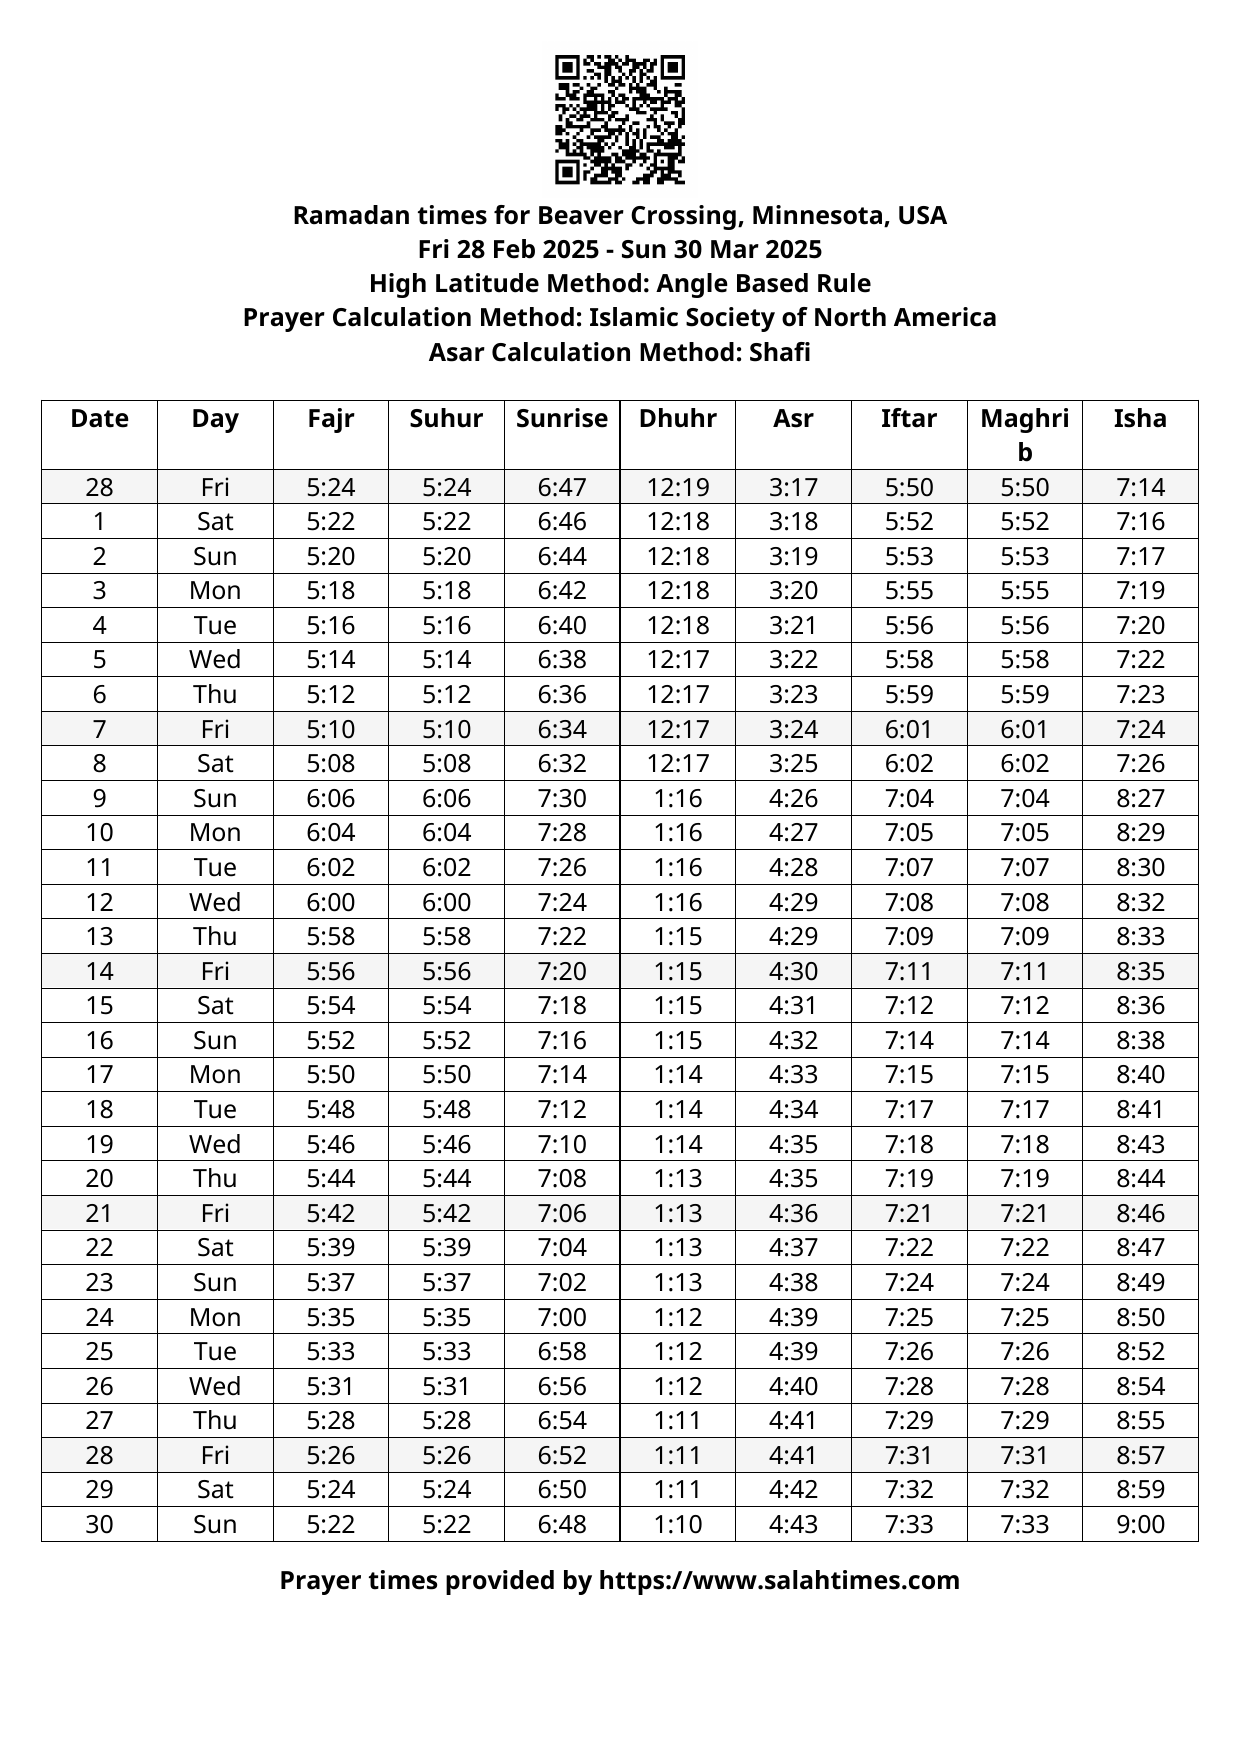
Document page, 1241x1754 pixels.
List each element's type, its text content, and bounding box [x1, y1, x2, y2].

table_cell 4:32 [736, 1023, 851, 1057]
table_cell 7:26 [505, 850, 619, 884]
table_cell 7:30 [505, 781, 619, 814]
table_cell 7:17 [968, 1092, 1082, 1126]
table_cell 6:42 [505, 574, 619, 607]
table_header Suhur [389, 401, 504, 469]
table_cell 7:22 [505, 919, 619, 953]
table_cell 7:29 [968, 1404, 1082, 1437]
table_cell 5:53 [968, 539, 1082, 572]
table_cell 7:29 [852, 1404, 967, 1437]
table_cell 6:50 [505, 1473, 619, 1506]
table_cell Mon [158, 1058, 273, 1091]
table_cell 8:55 [1083, 1404, 1198, 1437]
table_cell 7:15 [968, 1058, 1082, 1091]
table_cell 5:44 [274, 1161, 388, 1195]
table_cell Fri [158, 954, 273, 987]
table_cell Sun [158, 781, 273, 814]
table_cell 6:47 [505, 470, 619, 503]
table_cell 7:31 [852, 1438, 967, 1472]
table_cell 5:52 [968, 504, 1082, 538]
table_cell 8:29 [1083, 816, 1198, 849]
table_cell 7:28 [852, 1369, 967, 1402]
table_cell Tue [158, 850, 273, 884]
table_cell 7:09 [968, 919, 1082, 953]
table_cell 5:52 [852, 504, 967, 538]
table_cell 8:54 [1083, 1369, 1198, 1402]
table_cell 8:47 [1083, 1231, 1198, 1264]
table_cell 12:17 [621, 643, 735, 676]
table_cell 4:27 [736, 816, 851, 849]
table_cell 4:35 [736, 1127, 851, 1160]
table_cell 1:13 [621, 1161, 735, 1195]
table_cell 7 [42, 712, 157, 745]
table_cell 3:22 [736, 643, 851, 676]
table_cell Sat [158, 746, 273, 780]
table_cell 5:26 [389, 1438, 504, 1472]
table_cell 1:16 [621, 816, 735, 849]
table_cell Fri [158, 1196, 273, 1229]
table_cell 5:14 [274, 643, 388, 676]
table_cell 7:24 [1083, 712, 1198, 745]
table_cell 7:12 [505, 1092, 619, 1126]
table_cell Sat [158, 989, 273, 1022]
table_cell 15 [42, 989, 157, 1022]
table_cell 5:16 [274, 608, 388, 642]
table_cell 12:19 [621, 470, 735, 503]
table_cell 6:01 [968, 712, 1082, 745]
table_cell 7:14 [505, 1058, 619, 1091]
table_cell 5:39 [389, 1231, 504, 1264]
table_cell 6:02 [274, 850, 388, 884]
table_cell 7:22 [852, 1231, 967, 1264]
table_header Asr [736, 401, 851, 469]
table_cell 5:50 [274, 1058, 388, 1091]
table_cell Wed [158, 885, 273, 918]
table_cell 5:59 [968, 677, 1082, 711]
table_cell 7:06 [505, 1196, 619, 1229]
table_cell 1:15 [621, 1023, 735, 1057]
table_cell 5:48 [274, 1092, 388, 1126]
table_cell 7:18 [968, 1127, 1082, 1160]
table_cell 3:25 [736, 746, 851, 780]
table_cell 6:32 [505, 746, 619, 780]
table_cell 5:58 [389, 919, 504, 953]
table_cell 1:10 [621, 1507, 735, 1541]
table_cell 5 [42, 643, 157, 676]
table_cell 5:58 [968, 643, 1082, 676]
table_cell 8:38 [1083, 1023, 1198, 1057]
table_cell 24 [42, 1300, 157, 1333]
table_cell 5:24 [389, 1473, 504, 1506]
table_cell 1:12 [621, 1369, 735, 1402]
table_cell 7:09 [852, 919, 967, 953]
table_cell 7:28 [505, 816, 619, 849]
table_cell 8:49 [1083, 1265, 1198, 1299]
table_cell 7:32 [852, 1473, 967, 1506]
table_cell 7:33 [968, 1507, 1082, 1541]
table_cell 1:12 [621, 1300, 735, 1333]
table_cell 20 [42, 1161, 157, 1195]
table_cell 7:20 [1083, 608, 1198, 642]
table_cell Tue [158, 1334, 273, 1368]
table_cell 8:32 [1083, 885, 1198, 918]
text High Latitude Method: Angle Based Rule [42, 266, 1198, 300]
table_cell 3:18 [736, 504, 851, 538]
table_cell Sun [158, 1265, 273, 1299]
table_cell Tue [158, 608, 273, 642]
table_cell 7:24 [505, 885, 619, 918]
table_cell 7:19 [968, 1161, 1082, 1195]
table_cell 7:15 [852, 1058, 967, 1091]
table_cell 5:20 [389, 539, 504, 572]
table_header Isha [1083, 401, 1198, 469]
table_cell 1:13 [621, 1196, 735, 1229]
table_cell 1:15 [621, 989, 735, 1022]
table_cell 12:17 [621, 677, 735, 711]
table_cell 6:04 [389, 816, 504, 849]
table_cell 12:17 [621, 712, 735, 745]
table_cell 3:23 [736, 677, 851, 711]
table_cell 1:15 [621, 954, 735, 987]
table_cell 1:14 [621, 1127, 735, 1160]
table_cell 7:05 [968, 816, 1082, 849]
table_header Dhuhr [621, 401, 735, 469]
table_cell 5:22 [274, 1507, 388, 1541]
table_cell 5:22 [389, 1507, 504, 1541]
table_cell 5:46 [274, 1127, 388, 1160]
table_cell 7:08 [505, 1161, 619, 1195]
table_cell 7:17 [852, 1092, 967, 1126]
table_cell Thu [158, 919, 273, 953]
table_cell 7:14 [968, 1023, 1082, 1057]
table_cell 1:12 [621, 1334, 735, 1368]
table_cell 5:48 [389, 1092, 504, 1126]
table_cell 12:18 [621, 608, 735, 642]
table_cell 5:56 [968, 608, 1082, 642]
table_cell 5:12 [389, 677, 504, 711]
table_cell 7:19 [852, 1161, 967, 1195]
table_cell 7:22 [1083, 643, 1198, 676]
table_cell 5:20 [274, 539, 388, 572]
table_cell 3 [42, 574, 157, 607]
table_cell 8:30 [1083, 850, 1198, 884]
text Asar Calculation Method: Shafi [42, 334, 1198, 368]
text Ramadan times for Beaver Crossing, Minnesota, USA [42, 198, 1198, 232]
table_cell Sat [158, 1231, 273, 1264]
table_cell 7:10 [505, 1127, 619, 1160]
table_cell Sun [158, 539, 273, 572]
table_cell 12:18 [621, 504, 735, 538]
table_cell 6:36 [505, 677, 619, 711]
table_cell 6:02 [852, 746, 967, 780]
table_cell 3:21 [736, 608, 851, 642]
table_cell 4 [42, 608, 157, 642]
table_cell 7:11 [968, 954, 1082, 987]
table_cell 21 [42, 1196, 157, 1229]
table_cell 8:40 [1083, 1058, 1198, 1091]
table_cell 18 [42, 1092, 157, 1126]
table_cell 6:00 [274, 885, 388, 918]
table_cell 6:02 [389, 850, 504, 884]
table_cell 8:52 [1083, 1334, 1198, 1368]
table_cell 5:10 [274, 712, 388, 745]
table_cell 12:18 [621, 539, 735, 572]
table_cell 5:58 [274, 919, 388, 953]
table_cell 6:54 [505, 1404, 619, 1437]
table_cell 6:38 [505, 643, 619, 676]
table_cell 4:39 [736, 1300, 851, 1333]
table_cell 7:08 [968, 885, 1082, 918]
table_cell 7:12 [852, 989, 967, 1022]
table_cell Tue [158, 1092, 273, 1126]
table_cell 11 [42, 850, 157, 884]
table_cell 7:24 [852, 1265, 967, 1299]
table_cell 6:04 [274, 816, 388, 849]
table_cell 5:33 [274, 1334, 388, 1368]
table_cell 5:14 [389, 643, 504, 676]
table_cell 7:08 [852, 885, 967, 918]
table_cell 5:54 [389, 989, 504, 1022]
table_cell 27 [42, 1404, 157, 1437]
table_cell 22 [42, 1231, 157, 1264]
table_cell 8:46 [1083, 1196, 1198, 1229]
table_cell 5:26 [274, 1438, 388, 1472]
table_cell 5:12 [274, 677, 388, 711]
table_cell 7:16 [505, 1023, 619, 1057]
table_cell 1:16 [621, 781, 735, 814]
table_cell 7:12 [968, 989, 1082, 1022]
table_cell 8:43 [1083, 1127, 1198, 1160]
table_cell 2 [42, 539, 157, 572]
table_cell 6:48 [505, 1507, 619, 1541]
table_cell 7:22 [968, 1231, 1082, 1264]
table_cell 7:04 [968, 781, 1082, 814]
table_cell 8:57 [1083, 1438, 1198, 1472]
table_cell 6:58 [505, 1334, 619, 1368]
table_cell 8:33 [1083, 919, 1198, 953]
table_cell 6:46 [505, 504, 619, 538]
table_cell 7:17 [1083, 539, 1198, 572]
table_cell Fri [158, 1438, 273, 1472]
table_cell 5:37 [389, 1265, 504, 1299]
table_cell 5:28 [274, 1404, 388, 1437]
table_cell 7:02 [505, 1265, 619, 1299]
table_cell 8 [42, 746, 157, 780]
table_cell 3:17 [736, 470, 851, 503]
table_cell 14 [42, 954, 157, 987]
table_cell 1:16 [621, 885, 735, 918]
table_cell 5:22 [274, 504, 388, 538]
table_cell 12:18 [621, 574, 735, 607]
table_cell 1:11 [621, 1438, 735, 1472]
table_cell 1:11 [621, 1473, 735, 1506]
table_cell 12 [42, 885, 157, 918]
table_cell 13 [42, 919, 157, 953]
table_cell Mon [158, 574, 273, 607]
table_cell 5:24 [274, 1473, 388, 1506]
table_cell 12:17 [621, 746, 735, 780]
table_cell 5:10 [389, 712, 504, 745]
table_cell 4:39 [736, 1334, 851, 1368]
table_cell Thu [158, 1161, 273, 1195]
table_cell 5:55 [968, 574, 1082, 607]
table_cell 4:29 [736, 885, 851, 918]
table_cell 6:56 [505, 1369, 619, 1402]
table_cell Thu [158, 1404, 273, 1437]
table_cell 5:24 [274, 470, 388, 503]
table_cell 5:42 [274, 1196, 388, 1229]
table_cell 4:28 [736, 850, 851, 884]
table_cell Mon [158, 1300, 273, 1333]
table_cell 7:31 [968, 1438, 1082, 1472]
table_cell 9:00 [1083, 1507, 1198, 1541]
table_cell 7:24 [968, 1265, 1082, 1299]
table_cell 7:21 [852, 1196, 967, 1229]
table_cell Sat [158, 1473, 273, 1506]
table_cell 1:13 [621, 1231, 735, 1264]
table_cell 5:50 [389, 1058, 504, 1091]
table_cell 5:55 [852, 574, 967, 607]
table_cell 5:18 [274, 574, 388, 607]
table_cell Fri [158, 712, 273, 745]
table_cell 5:16 [389, 608, 504, 642]
table_cell 8:50 [1083, 1300, 1198, 1333]
table_cell 4:31 [736, 989, 851, 1022]
table_cell 5:24 [389, 470, 504, 503]
table_cell 4:26 [736, 781, 851, 814]
table_cell 5:42 [389, 1196, 504, 1229]
table_cell 4:42 [736, 1473, 851, 1506]
table_cell 5:18 [389, 574, 504, 607]
table_cell 7:07 [968, 850, 1082, 884]
table_cell Sun [158, 1023, 273, 1057]
table_cell 5:31 [389, 1369, 504, 1402]
table_cell Wed [158, 1369, 273, 1402]
table_cell 19 [42, 1127, 157, 1160]
table_cell 3:20 [736, 574, 851, 607]
table_cell 4:40 [736, 1369, 851, 1402]
table_header Date [42, 401, 157, 469]
table_cell 4:37 [736, 1231, 851, 1264]
table_header Fajr [274, 401, 388, 469]
table_cell 5:52 [389, 1023, 504, 1057]
table_cell 5:22 [389, 504, 504, 538]
table_cell 7:11 [852, 954, 967, 987]
table_cell 8:44 [1083, 1161, 1198, 1195]
table_cell 7:00 [505, 1300, 619, 1333]
table_cell 6:44 [505, 539, 619, 572]
table_cell 4:34 [736, 1092, 851, 1126]
table_cell 7:18 [505, 989, 619, 1022]
table_cell 7:20 [505, 954, 619, 987]
table_cell 7:16 [1083, 504, 1198, 538]
table_cell Wed [158, 1127, 273, 1160]
table_cell 5:35 [389, 1300, 504, 1333]
table_cell 6:02 [968, 746, 1082, 780]
table_cell 4:29 [736, 919, 851, 953]
table_cell 6 [42, 677, 157, 711]
table_cell 5:54 [274, 989, 388, 1022]
table_cell 5:46 [389, 1127, 504, 1160]
table_cell 7:26 [968, 1334, 1082, 1368]
table_cell 5:44 [389, 1161, 504, 1195]
table_cell 30 [42, 1507, 157, 1541]
table_cell 17 [42, 1058, 157, 1091]
table_cell 5:56 [274, 954, 388, 987]
table_header Iftar [852, 401, 967, 469]
table_cell 5:56 [852, 608, 967, 642]
table_cell 8:27 [1083, 781, 1198, 814]
table_cell 6:52 [505, 1438, 619, 1472]
table_cell 4:43 [736, 1507, 851, 1541]
table_cell 7:04 [852, 781, 967, 814]
table_cell Thu [158, 677, 273, 711]
table_cell 4:41 [736, 1404, 851, 1437]
table_cell 7:25 [852, 1300, 967, 1333]
table_cell 6:34 [505, 712, 619, 745]
table_cell 29 [42, 1473, 157, 1506]
table_cell 4:33 [736, 1058, 851, 1091]
table_cell 8:59 [1083, 1473, 1198, 1506]
table_cell 4:30 [736, 954, 851, 987]
table_cell 1:15 [621, 919, 735, 953]
table_cell 4:38 [736, 1265, 851, 1299]
table_cell 1 [42, 504, 157, 538]
table_header Sunrise [505, 401, 619, 469]
table_cell 5:33 [389, 1334, 504, 1368]
table_cell 4:36 [736, 1196, 851, 1229]
table_cell 7:14 [1083, 470, 1198, 503]
table_header Maghrib [968, 401, 1082, 469]
table_cell 5:08 [274, 746, 388, 780]
table_cell 7:32 [968, 1473, 1082, 1506]
table_cell 6:06 [389, 781, 504, 814]
table_cell 5:35 [274, 1300, 388, 1333]
table_cell 7:23 [1083, 677, 1198, 711]
table_cell 5:08 [389, 746, 504, 780]
text Prayer Calculation Method: Islamic Society of North America [42, 300, 1198, 334]
table_cell 23 [42, 1265, 157, 1299]
table_cell 7:21 [968, 1196, 1082, 1229]
table_cell 3:24 [736, 712, 851, 745]
table_cell 9 [42, 781, 157, 814]
text Fri 28 Feb 2025 - Sun 30 Mar 2025 [42, 232, 1198, 266]
table_cell 7:14 [852, 1023, 967, 1057]
table_cell 5:50 [968, 470, 1082, 503]
table_cell 5:39 [274, 1231, 388, 1264]
table_header Day [158, 401, 273, 469]
table_cell 5:28 [389, 1404, 504, 1437]
text Prayer times provided by https://www.salahtimes.com [42, 1563, 1198, 1597]
table_cell 4:35 [736, 1161, 851, 1195]
table_cell 1:11 [621, 1404, 735, 1437]
table_cell 10 [42, 816, 157, 849]
table_cell 7:25 [968, 1300, 1082, 1333]
table_cell 6:00 [389, 885, 504, 918]
table_cell 5:56 [389, 954, 504, 987]
table_cell 7:04 [505, 1231, 619, 1264]
table_cell 7:26 [852, 1334, 967, 1368]
table_cell 5:31 [274, 1369, 388, 1402]
table_cell 6:40 [505, 608, 619, 642]
table_cell 7:28 [968, 1369, 1082, 1402]
table_cell 5:59 [852, 677, 967, 711]
table_cell 4:41 [736, 1438, 851, 1472]
table_cell 1:16 [621, 850, 735, 884]
table_cell 6:01 [852, 712, 967, 745]
table_cell 8:35 [1083, 954, 1198, 987]
picture [542, 41, 699, 198]
table_cell Fri [158, 470, 273, 503]
table_cell 3:19 [736, 539, 851, 572]
table_cell 28 [42, 1438, 157, 1472]
table_cell 5:53 [852, 539, 967, 572]
table_cell 1:13 [621, 1265, 735, 1299]
table_cell 26 [42, 1369, 157, 1402]
table_cell 7:18 [852, 1127, 967, 1160]
table_cell 28 [42, 470, 157, 503]
table_cell 5:58 [852, 643, 967, 676]
table_cell 6:06 [274, 781, 388, 814]
table_cell 5:50 [852, 470, 967, 503]
table_cell 7:26 [1083, 746, 1198, 780]
table_cell 1:14 [621, 1058, 735, 1091]
table_cell 8:41 [1083, 1092, 1198, 1126]
table_cell Sat [158, 504, 273, 538]
table_cell 7:05 [852, 816, 967, 849]
table_cell Mon [158, 816, 273, 849]
table_cell 16 [42, 1023, 157, 1057]
table_cell 5:37 [274, 1265, 388, 1299]
table_cell 5:52 [274, 1023, 388, 1057]
table_cell 25 [42, 1334, 157, 1368]
table_cell 8:36 [1083, 989, 1198, 1022]
table_cell 7:33 [852, 1507, 967, 1541]
table_cell Sun [158, 1507, 273, 1541]
table_cell 7:19 [1083, 574, 1198, 607]
table_cell 1:14 [621, 1092, 735, 1126]
table_cell Wed [158, 643, 273, 676]
table_cell 7:07 [852, 850, 967, 884]
